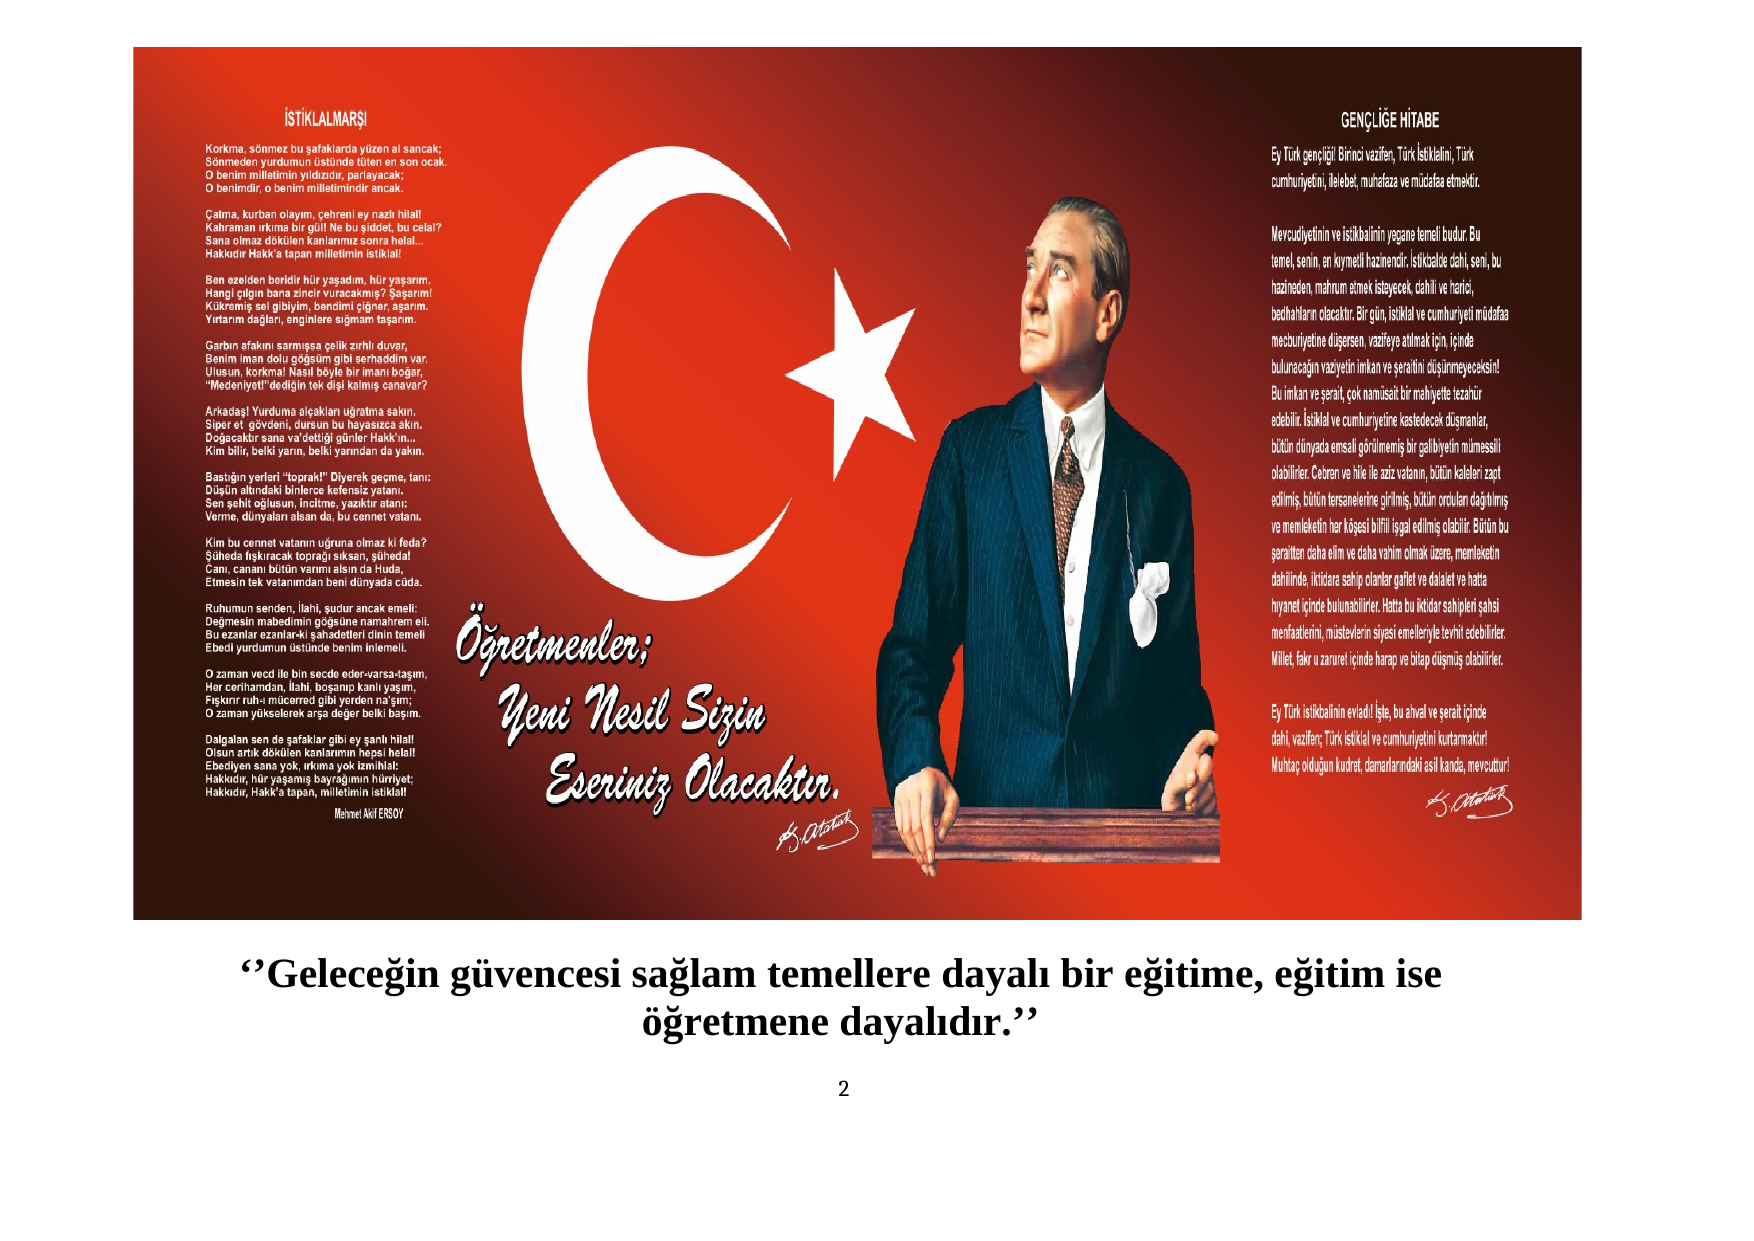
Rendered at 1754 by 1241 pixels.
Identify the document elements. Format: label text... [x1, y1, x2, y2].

subtitle ‘’Geleceğin güvencesi sağlam temellere dayalı bir eğitime, eğitim ise öğretmene dayalıdır.’’ [143, 948, 1538, 1044]
picture [133, 47, 1582, 920]
